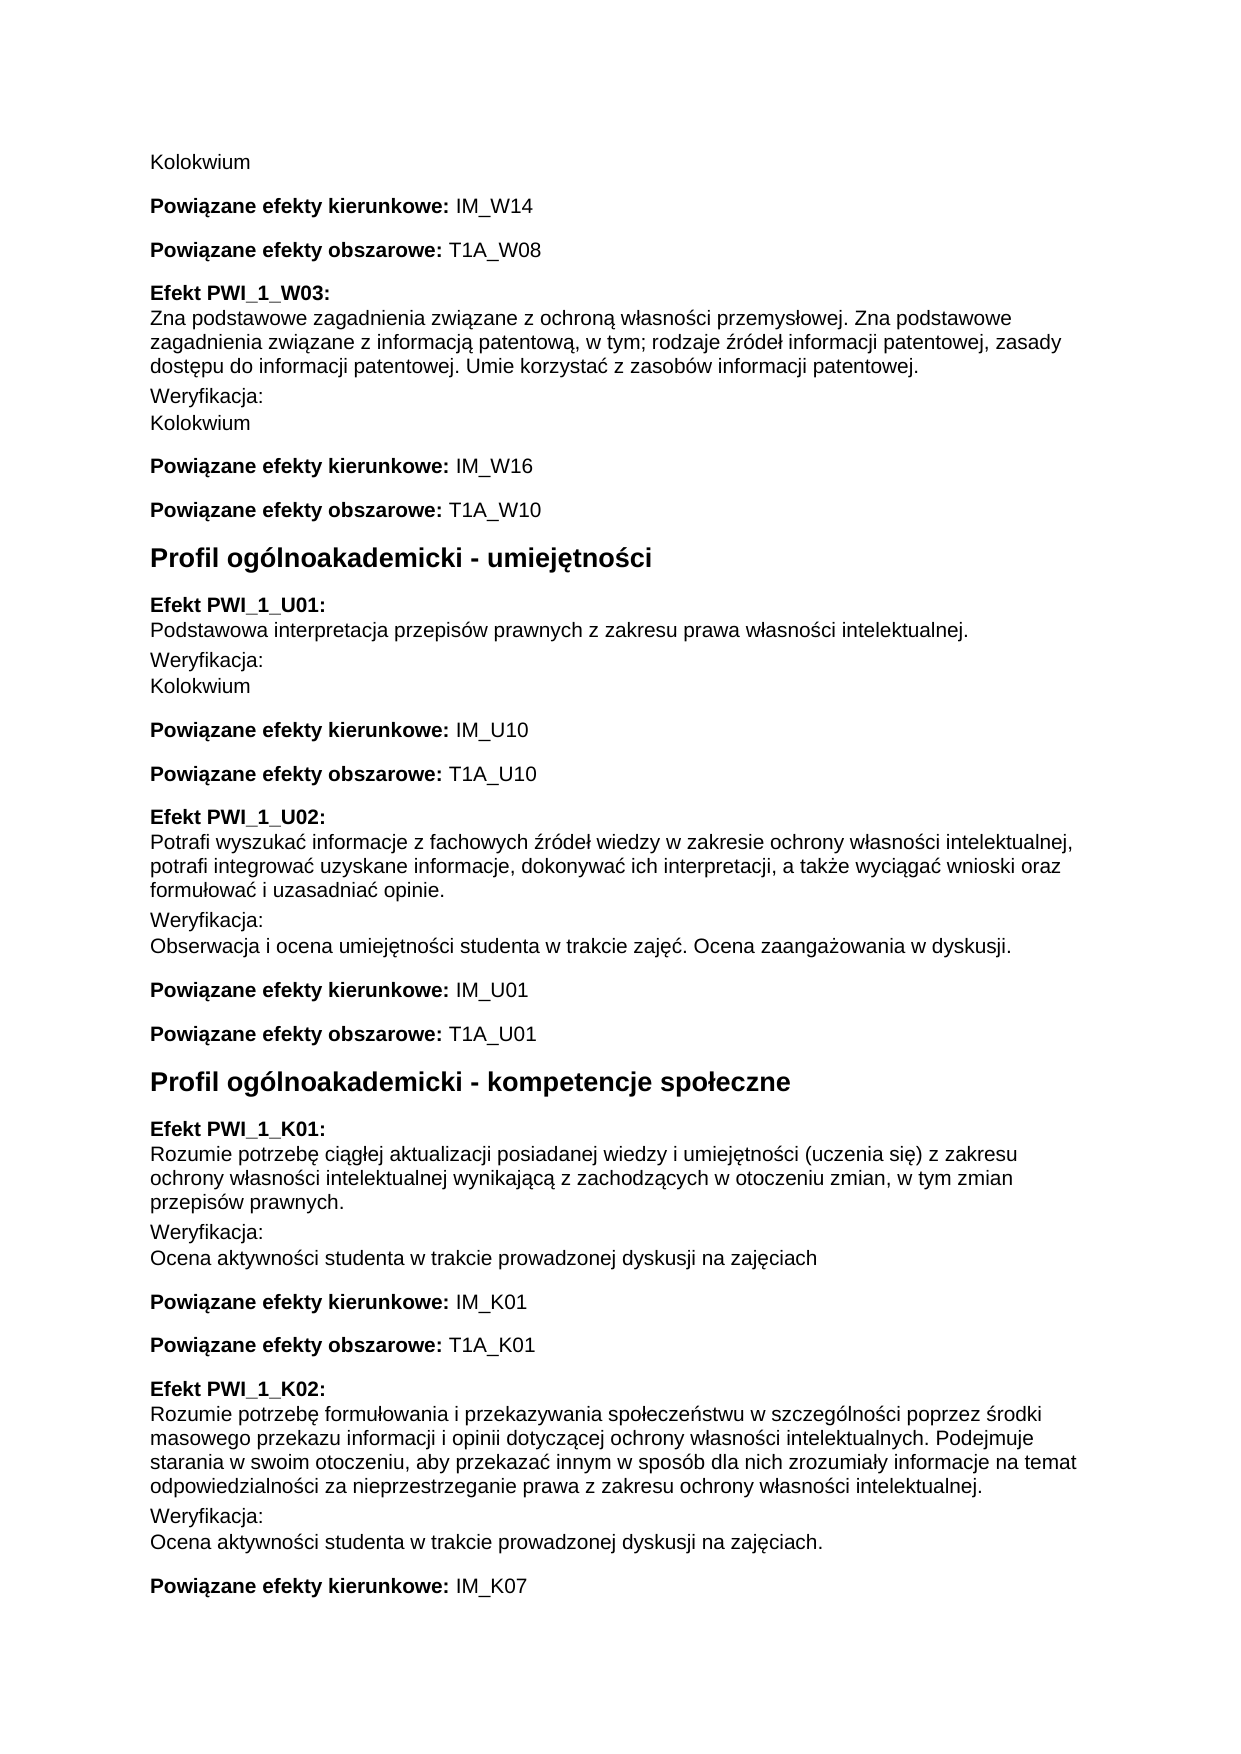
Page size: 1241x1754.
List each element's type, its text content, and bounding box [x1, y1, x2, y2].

text Zna podstawowe zagadnienia związane z ochroną własności przemysłowej. Zna podstawowe zagadnienia związane z informacją patentową, w tym; rodzaje źródeł informacji patentowej, zasady dostępu do informacji patentowej. Umie korzystać z zasobów informacji patentowej. [150, 306, 1090, 378]
text Efekt PWI_1_W03: [150, 281, 1090, 305]
text Weryfikacja: [150, 1504, 1090, 1528]
text Kolokwium [150, 150, 1090, 174]
text Powiązane efekty obszarowe: T1A_K01 [150, 1333, 1090, 1357]
text Powiązane efekty obszarowe: T1A_W08 [150, 237, 1090, 261]
text Kolokwium [150, 410, 1090, 434]
text Weryfikacja: [150, 648, 1090, 672]
subtitle Profil ogólnoakademicki - umiejętności [150, 542, 1090, 573]
text Rozumie potrzebę ciągłej aktualizacji posiadanej wiedzy i umiejętności (uczenia się) z zakresu ochrony własności intelektualnej wynikającą z zachodzących w otoczeniu zmian, w tym zmian przepisów prawnych. [150, 1142, 1090, 1213]
text Podstawowa interpretacja przepisów prawnych z zakresu prawa własności intelektualnej. [150, 618, 1090, 642]
text Powiązane efekty kierunkowe: IM_K07 [150, 1574, 1090, 1598]
text Kolokwium [150, 674, 1090, 698]
text Efekt PWI_1_U01: [150, 593, 1090, 617]
text Powiązane efekty kierunkowe: IM_U01 [150, 978, 1090, 1002]
text Powiązane efekty obszarowe: T1A_U01 [150, 1022, 1090, 1046]
text Rozumie potrzebę formułowania i przekazywania społeczeństwu w szczególności poprzez środki masowego przekazu informacji i opinii dotyczącej ochrony własności intelektualnych. Podejmuje starania w swoim otoczeniu, aby przekazać innym w sposób dla nich zrozumiały informacje na temat odpowiedzialności za nieprzestrzeganie prawa z zakresu ochrony własności intelektualnej. [150, 1402, 1090, 1498]
text Weryfikacja: [150, 384, 1090, 408]
text Weryfikacja: [150, 1220, 1090, 1244]
text Efekt PWI_1_K02: [150, 1377, 1090, 1401]
text Powiązane efekty kierunkowe: IM_U10 [150, 718, 1090, 742]
text Efekt PWI_1_U02: [150, 805, 1090, 829]
text Powiązane efekty kierunkowe: IM_W16 [150, 454, 1090, 478]
text Powiązane efekty kierunkowe: IM_W14 [150, 194, 1090, 218]
subtitle Profil ogólnoakademicki - kompetencje społeczne [150, 1066, 1090, 1097]
text Ocena aktywności studenta w trakcie prowadzonej dyskusji na zajęciach [150, 1246, 1090, 1270]
text Obserwacja i ocena umiejętności studenta w trakcie zajęć. Ocena zaangażowania w dyskusji. [150, 934, 1090, 958]
text Weryfikacja: [150, 908, 1090, 932]
text Powiązane efekty kierunkowe: IM_K01 [150, 1289, 1090, 1313]
text Efekt PWI_1_K01: [150, 1117, 1090, 1141]
text Powiązane efekty obszarowe: T1A_U10 [150, 761, 1090, 785]
text Potrafi wyszukać informacje z fachowych źródeł wiedzy w zakresie ochrony własności intelektualnej, potrafi integrować uzyskane informacje, dokonywać ich interpretacji, a także wyciągać wnioski oraz formułować i uzasadniać opinie. [150, 830, 1090, 902]
text Powiązane efekty obszarowe: T1A_W10 [150, 498, 1090, 522]
text Ocena aktywności studenta w trakcie prowadzonej dyskusji na zajęciach. [150, 1530, 1090, 1554]
